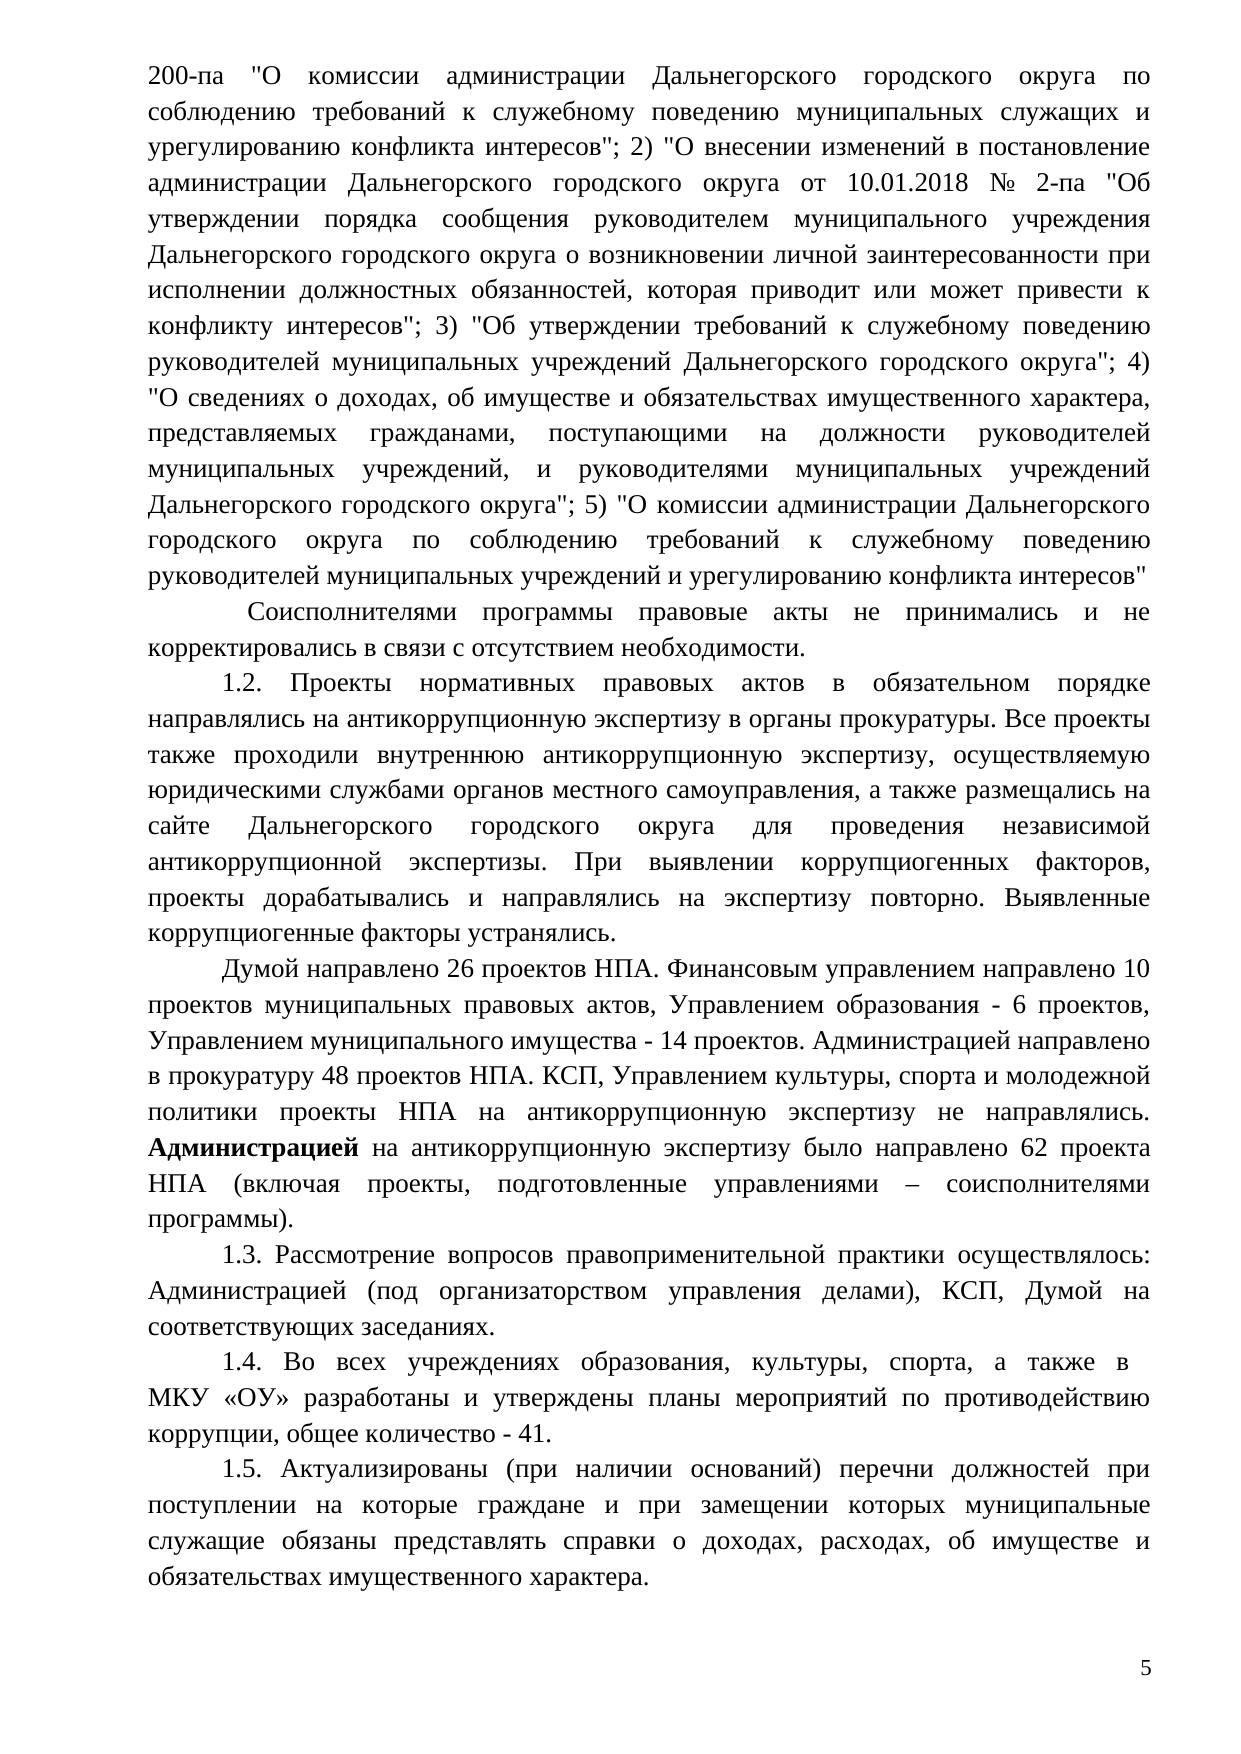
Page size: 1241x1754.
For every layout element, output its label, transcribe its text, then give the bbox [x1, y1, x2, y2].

text 1.5. Актуализированы (при наличии оснований) перечни должностей при поступлении на которые граждане и при замещении которых муниципальные служащие обязаны представлять справки о доходах, расходах, об имуществе и обязательствах имущественного характера. [148, 1452, 1152, 1591]
text Думой направлено 26 проектов НПА. Финансовым управлением направлено 10 проектов муниципальных правовых актов, Управлением образования - 6 проектов, Управлением муниципального имущества - 14 проектов. Администрацией направлено в прокуратуру 48 проектов НПА. КСП, Управлением культуры, спорта и молодежной политики проекты НПА на антикоррупционную экспертизу не направлялись. Администрацией на антикоррупционную экспертизу было направлено 62 проекта НПА (включая проекты, подготовленные управлениями – соисполнителями программы). [148, 952, 1152, 1233]
text 1.3. Рассмотрение вопросов правоприменительной практики осуществлялось: Администрацией (под организаторством управления делами), КСП, Думой на соответствующих заседаниях. [148, 1238, 1152, 1341]
text 1.4. Во всех учреждениях образования, культуры, спорта, а также в МКУ «ОУ» разработаны и утверждены планы мероприятий по противодействию коррупции, общее количество - 41. [148, 1345, 1152, 1448]
text Соисполнителями программы правовые акты не принимались и не корректировались в связи с отсутствием необходимости. [148, 595, 1152, 662]
text 1.2. Проекты нормативных правовых актов в обязательном порядке направлялись на антикоррупционную экспертизу в органы прокуратуры. Все проекты также проходили внутреннюю антикоррупционную экспертизу, осуществляемую юридическими службами органов местного самоуправления, а также размещались на сайте Дальнегорского городского округа для проведения независимой антикоррупционной экспертизы. При выявлении коррупциогенных факторов, проекты дорабатывались и направлялись на экспертизу повторно. Выявленные коррупциогенные факторы устранялись. [148, 666, 1152, 948]
